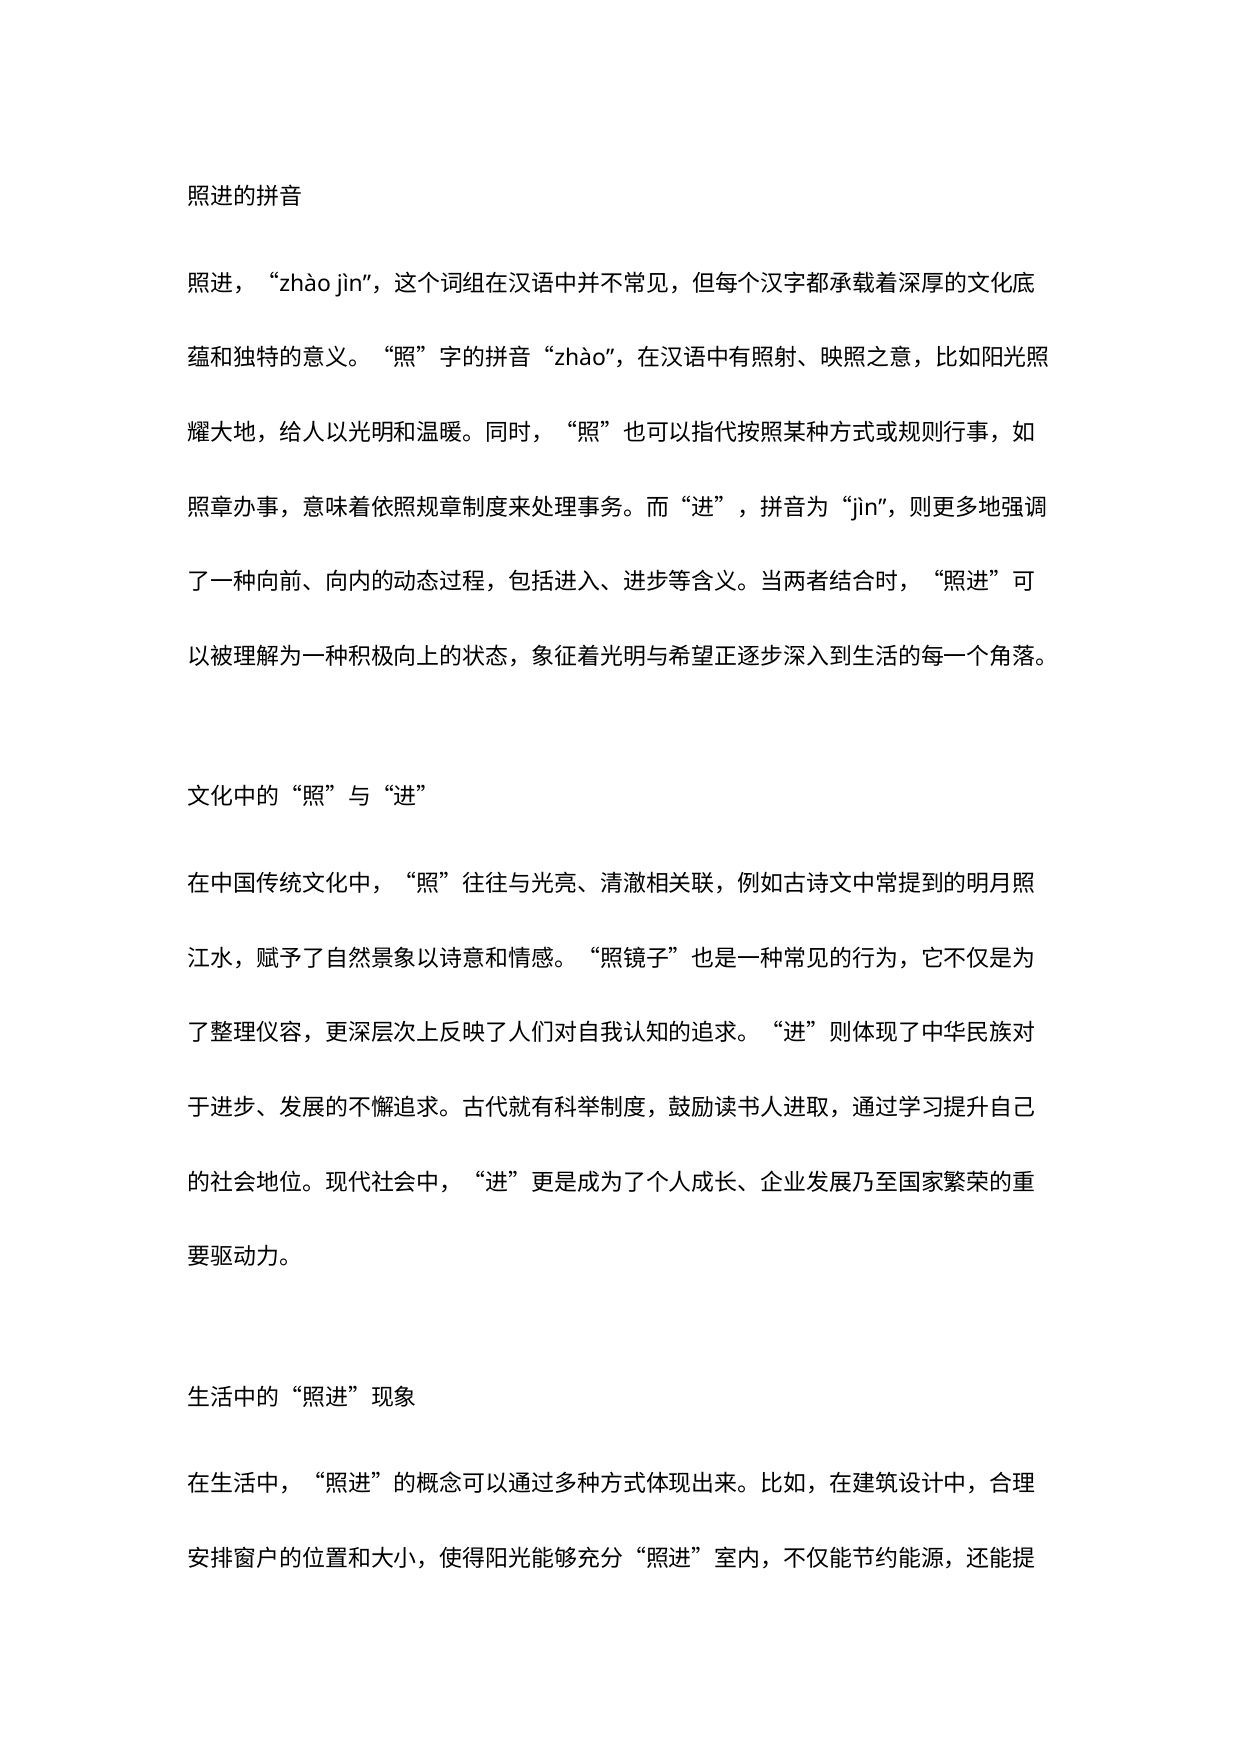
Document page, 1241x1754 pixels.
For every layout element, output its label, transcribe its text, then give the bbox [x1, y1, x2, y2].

text 照进的拼音 [187, 162, 1053, 227]
text 文化中的“照”与“进” [187, 762, 1053, 827]
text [187, 1449, 1053, 1589]
text 照进，“zhào jìn”，这个词组在汉语中并不常见，但每个汉字都承载着深厚的文化底蕴和独特的意义。“照”字的拼音“zhào”，在汉语中有照射、映照之意，比如阳光照耀大地，给人以光明和温暖。同时，“照”也可以指代按照某种方式或规则行事，如照章办事，意味着依照规章制度来处理事务。而“进”，拼音为“jìn”，则更多地强调了一种向前、向内的动态过程，包括进入、进步等含义。当两者结合时，“照进”可以被理解为一种积极向上的状态，象征着光明与希望正逐步深入到生活的每一个角落。 [187, 248, 1053, 687]
text 生活中的“照进”现象 [187, 1363, 1053, 1428]
text 在中国传统文化中，“照”往往与光亮、清澈相关联，例如古诗文中常提到的明月照江水，赋予了自然景象以诗意和情感。“照镜子”也是一种常见的行为，它不仅是为了整理仪容，更深层次上反映了人们对自我认知的追求。“进”则体现了中华民族对于进步、发展的不懈追求。古代就有科举制度，鼓励读书人进取，通过学习提升自己的社会地位。现代社会中，“进”更是成为了个人成长、企业发展乃至国家繁荣的重要驱动力。 [187, 849, 1053, 1287]
